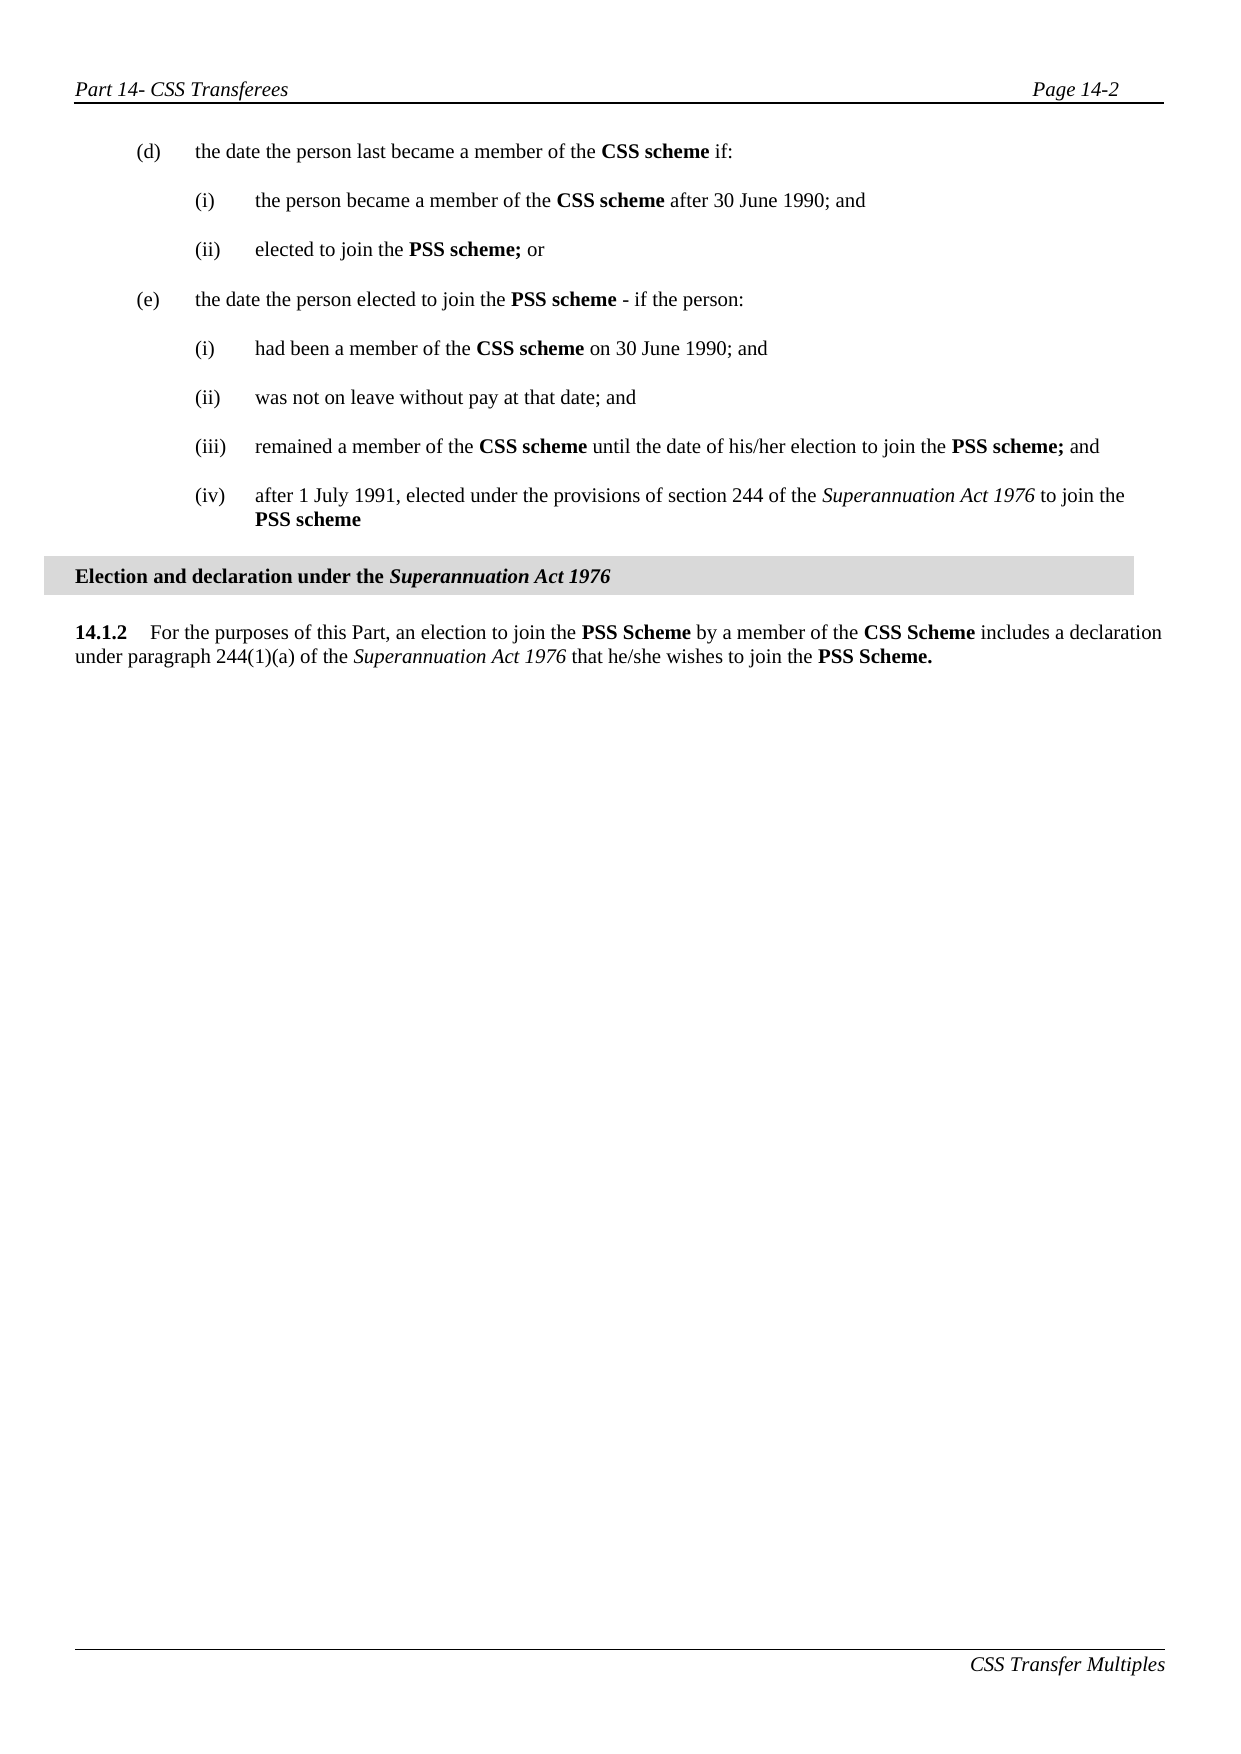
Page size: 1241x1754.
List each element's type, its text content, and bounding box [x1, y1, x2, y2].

text (d) the date the person last became a member of the CSS scheme if: [136, 139, 1165, 163]
text (i) the person became a member of the CSS scheme after 30 June 1990; and [195, 188, 1165, 212]
text (i) had been a member of the CSS scheme on 30 June 1990; and [195, 336, 1165, 359]
text 14.1.2 For the purposes of this Part, an election to join the PSS Scheme by a member of the CSS Scheme includes a declaration under paragraph 244(1)(a) of the Superannuation Act 1976 that he/she wishes to join the PSS Scheme. [75, 620, 1165, 668]
text (iii) remained a member of the CSS scheme until the date of his/her election to join the PSS scheme; and [195, 434, 1165, 458]
text (e) the date the person elected to join the PSS scheme - if the person: [136, 286, 1165, 311]
text (iv) after 1 July 1991, elected under the provisions of section 244 of the Superannuation Act 1976 to join the PSS scheme [195, 483, 1165, 531]
text (ii) was not on leave without pay at that date; and [195, 384, 1165, 409]
table_header Election and declaration under the Superannuation Act 1976 [44, 556, 1134, 595]
text (ii) elected to join the PSS scheme; or [195, 237, 1165, 261]
